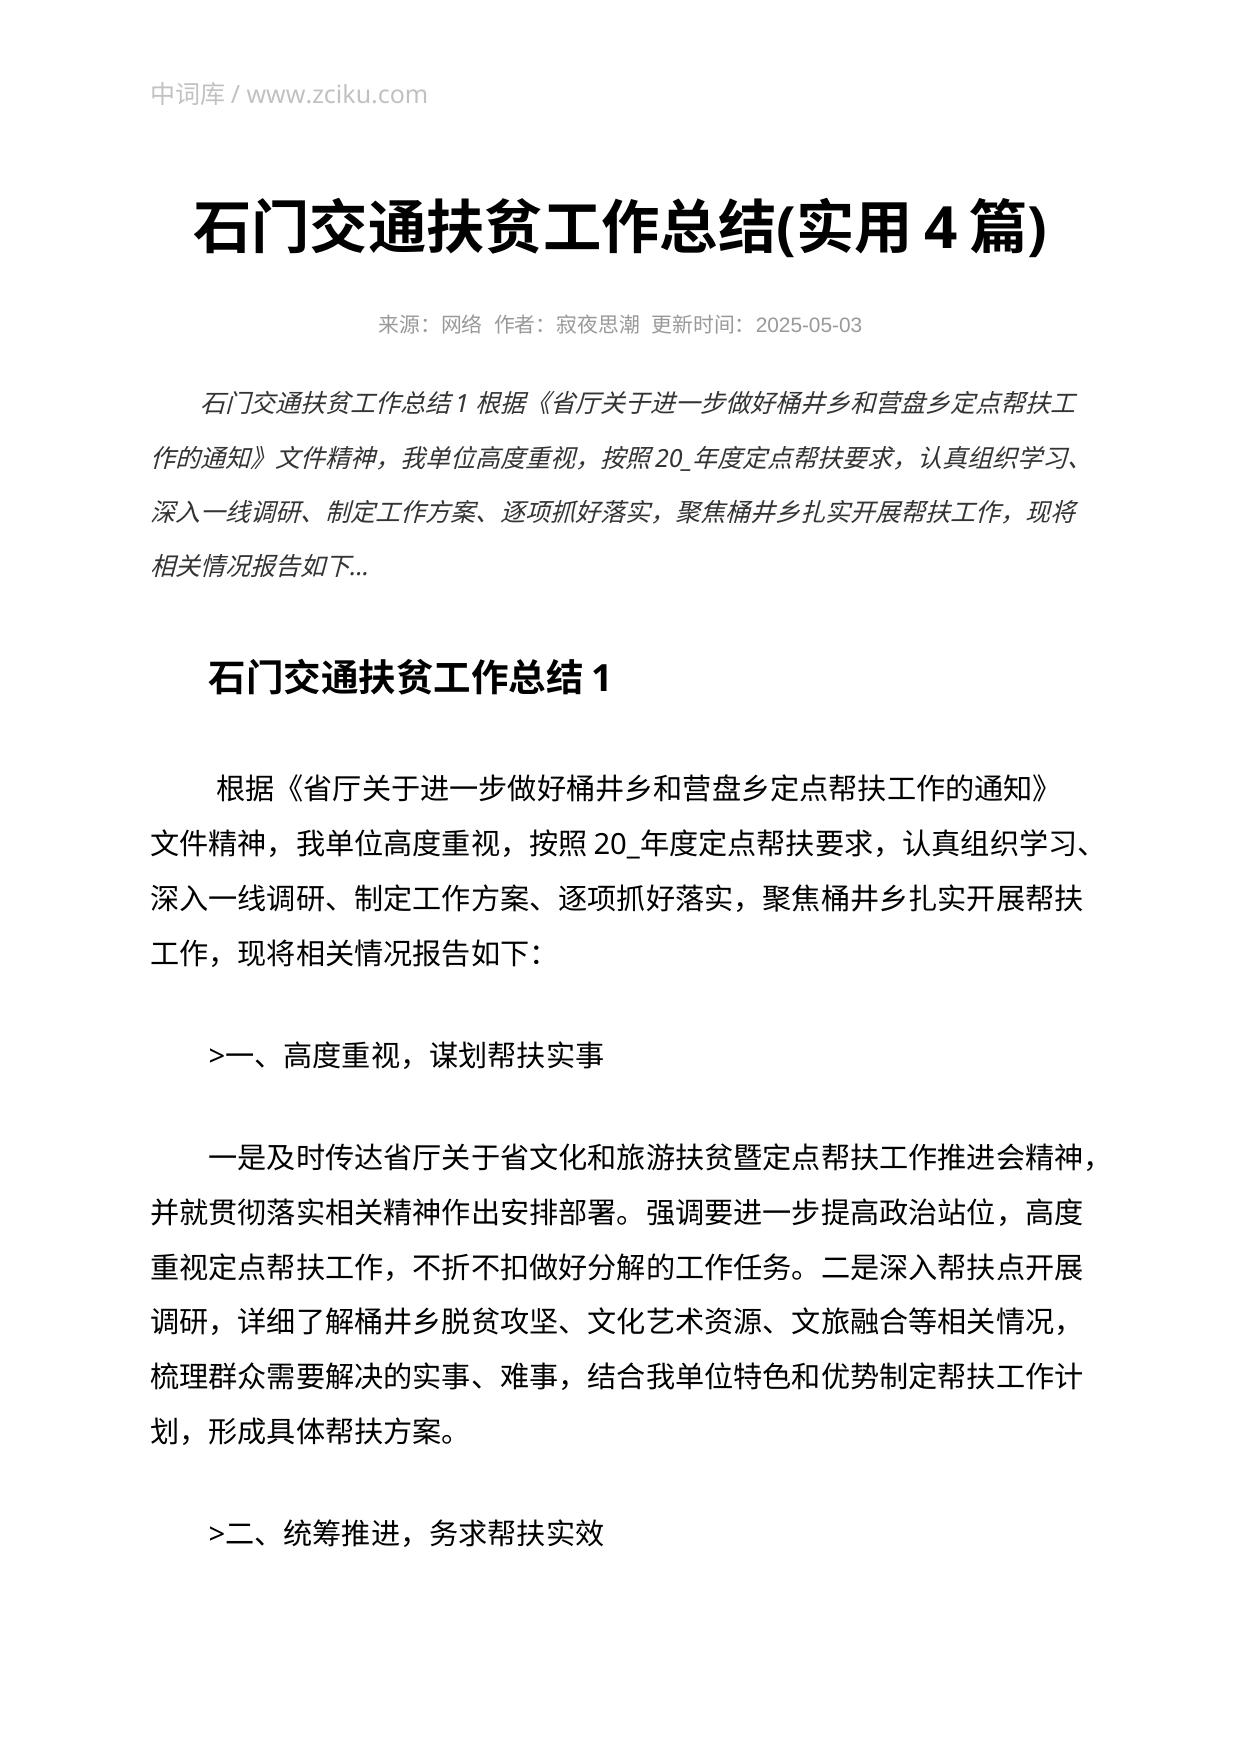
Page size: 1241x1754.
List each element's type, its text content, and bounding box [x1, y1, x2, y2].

text 石门交通扶贫工作总结1 根据《省厅关于进一步做好桶井乡和营盘乡定点帮扶工作的通知》文件精神，我单位高度重视，按照20_年度定点帮扶要求，认真组织学习、深入一线调研、制定工作方案、逐项抓好落实，聚焦桶井乡扎实开展帮扶工作，现将相关情况报告如下... [150, 384, 1090, 583]
text >一、高度重视，谋划帮扶实事 [150, 1032, 1090, 1075]
subtitle 石门交通扶贫工作总结(实用4篇) [150, 181, 1090, 266]
text 一是及时传达省厅关于省文化和旅游扶贫暨定点帮扶工作推进会精神，并就贯彻落实相关精神作出安排部署。强调要进一步提高政治站位，高度重视定点帮扶工作，不折不扣做好分解的工作任务。二是深入帮扶点开展调研，详细了解桶井乡脱贫攻坚、文化艺术资源、文旅融合等相关情况，梳理群众需要解决的实事、难事，结合我单位特色和优势制定帮扶工作计划，形成具体帮扶方案。 [150, 1134, 1090, 1451]
text >二、统筹推进，务求帮扶实效 [150, 1511, 1090, 1553]
text 石门交通扶贫工作总结1 [150, 648, 1090, 703]
text 根据《省厅关于进一步做好桶井乡和营盘乡定点帮扶工作的通知》文件精神，我单位高度重视，按照20_年度定点帮扶要求，认真组织学习、深入一线调研、制定工作方案、逐项抓好落实，聚焦桶井乡扎实开展帮扶工作，现将相关情况报告如下： [150, 766, 1090, 973]
text 来源：网络 作者：寂夜思潮 更新时间：2025-05-03 [150, 313, 1090, 337]
